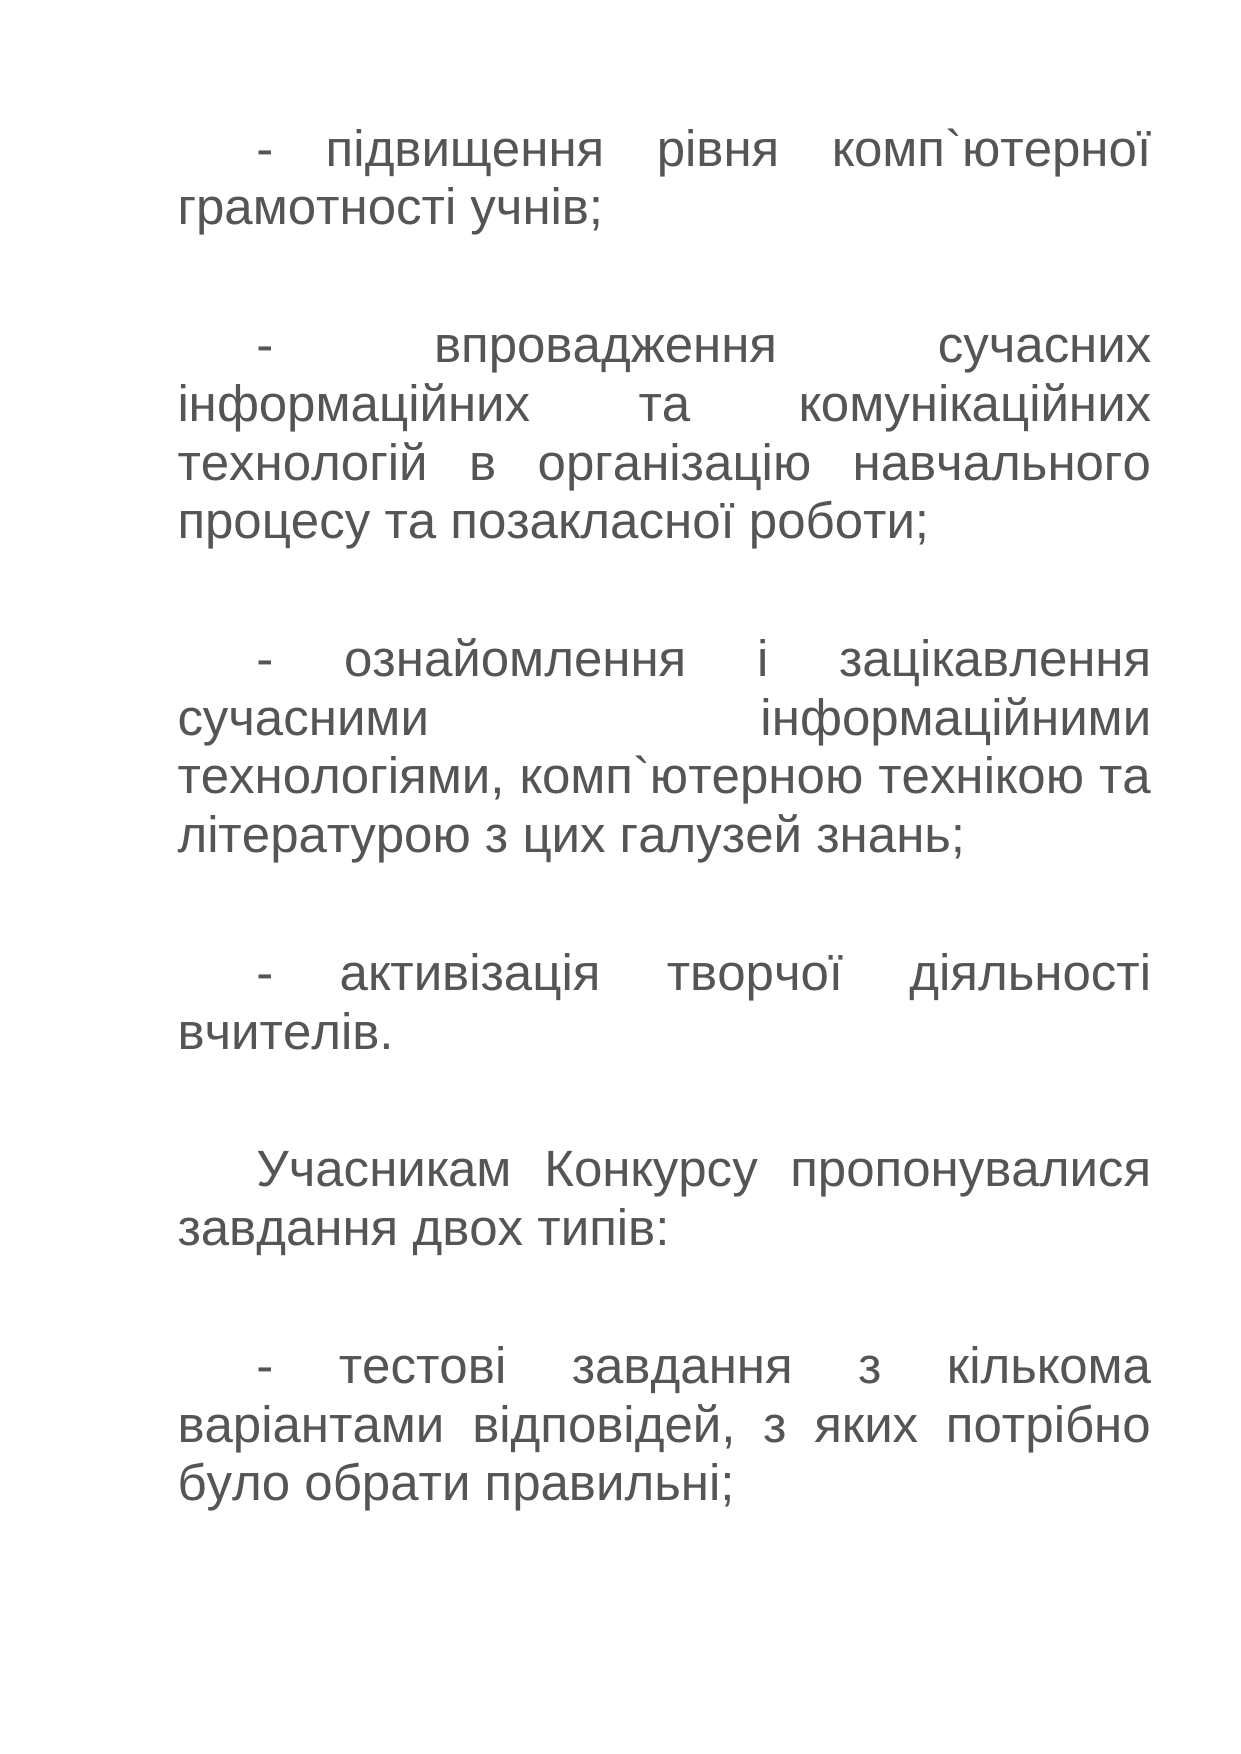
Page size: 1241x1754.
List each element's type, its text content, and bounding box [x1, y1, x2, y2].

text Учасникам Конкурсу пропонувалися завдання двох типів: [177, 1139, 1152, 1256]
text - тестові завдання з кількома варіантами відповідей, з яких потрібно було обрати правильні; [177, 1335, 1152, 1512]
text - підвищення рівня комп`ютерної грамотності учнів; [177, 118, 1152, 236]
text - ознайомлення і зацікавлення сучасними інформаційними технологіями, комп`ютерною технікою та літературою з цих галузей знань; [177, 628, 1152, 863]
text - впровадження сучасних інформаційних та комунікаційних технологій в організацію навчального процесу та позакласної роботи; [177, 314, 1152, 549]
text - активізація творчої діяльності вчителів. [177, 942, 1152, 1060]
